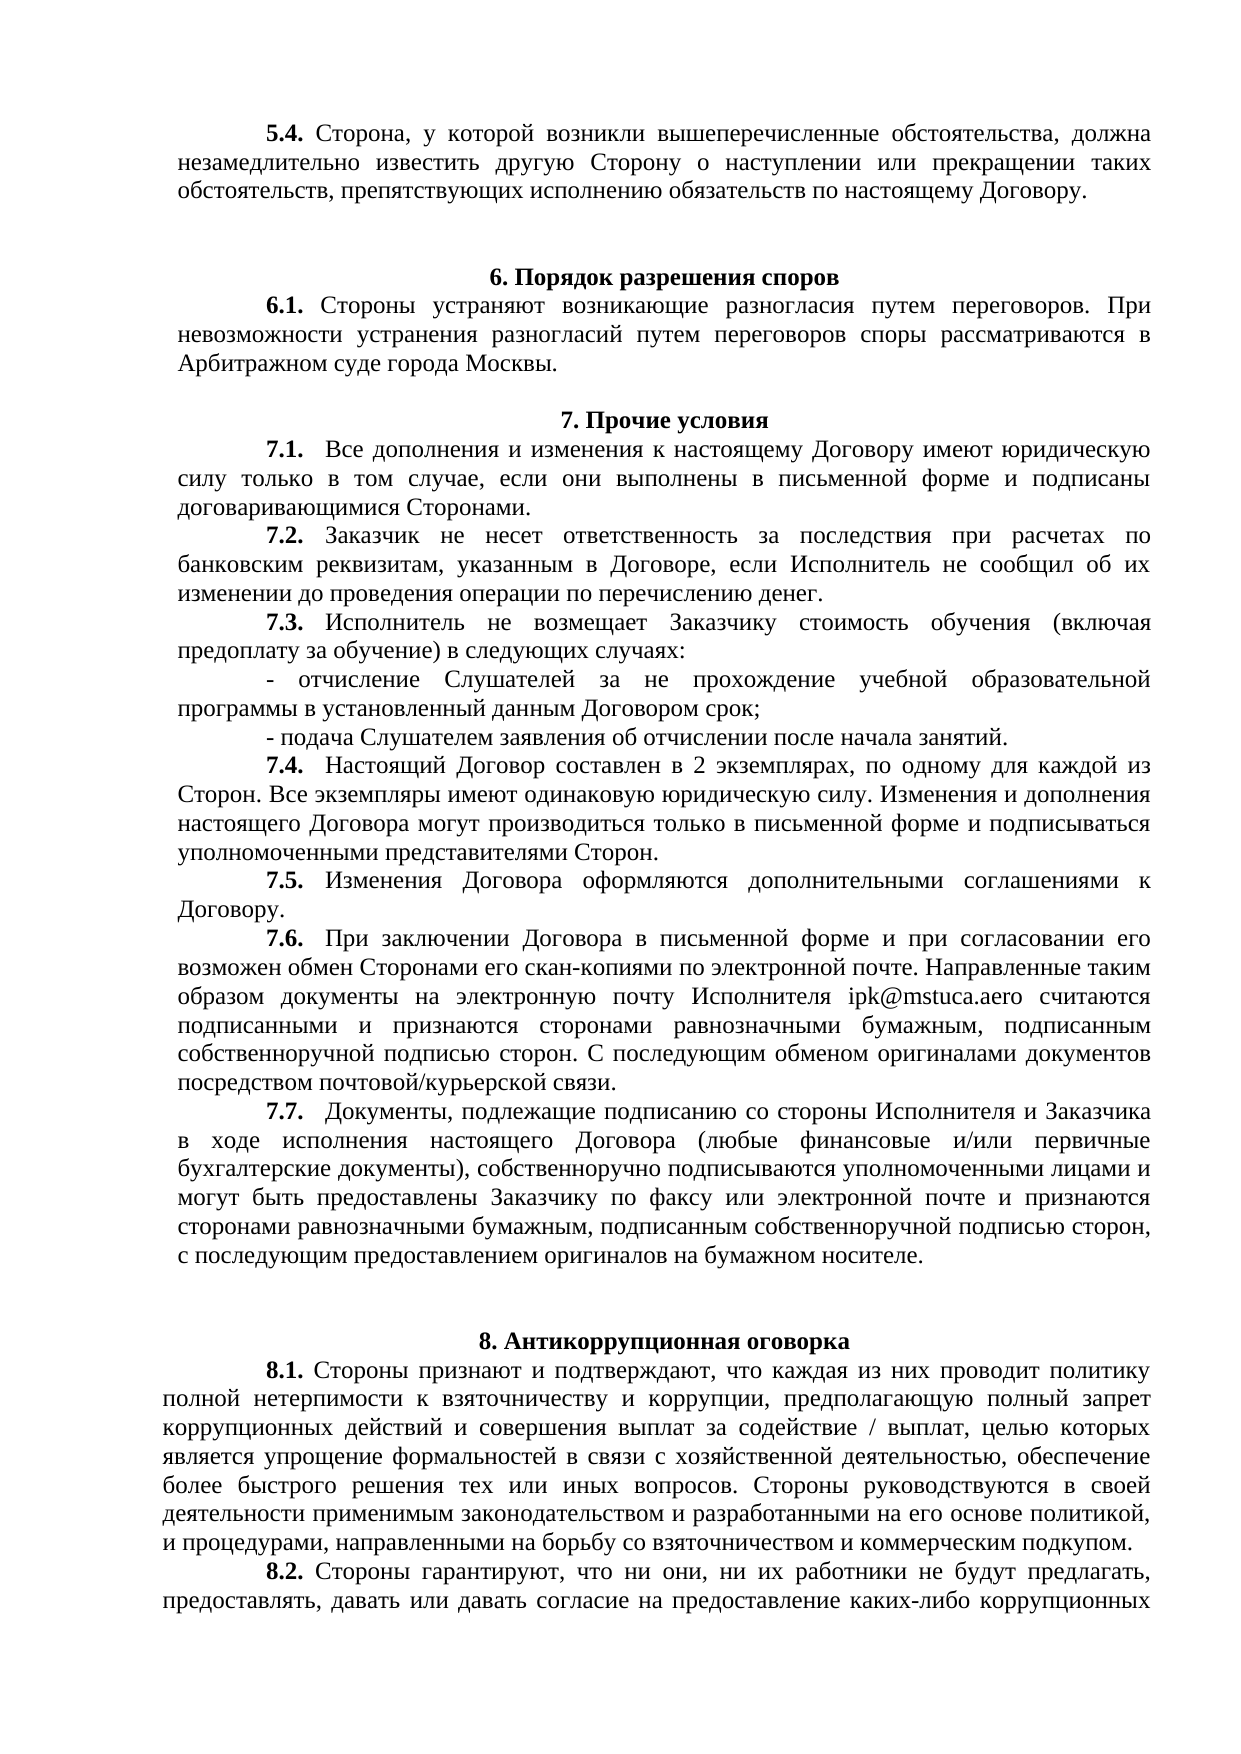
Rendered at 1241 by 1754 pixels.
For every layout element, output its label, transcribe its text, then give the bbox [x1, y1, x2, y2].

list При заключении Договора в письменной форме и при согласовании его возможен обмен Сторонами его скан-копиями по электронной почте. Направленные таким образом документы на электронную почту Исполнителя ipk@mstuca.aero считаются подписанными и признаются сторонами равнозначными бумажным, подписанным собственноручной подписью сторон. С последующим обменом оригиналами документов посредством почтовой/курьерской связи. [177, 923, 1152, 1096]
text - подача Слушателем заявления об отчислении после начала занятий. [177, 722, 1152, 751]
list Заказчик не несет ответственность за последствия при расчетах по банковским реквизитам, указанным в Договоре, если Исполнитель не сообщил об их изменении до проведения операции по перечислению денег. [177, 521, 1152, 607]
text 6. Порядок разрешения споров [177, 262, 1152, 291]
text 7. Прочие условия [177, 406, 1152, 434]
list Документы, подлежащие подписанию со стороны Исполнителя и Заказчика в ходе исполнения настоящего Договора (любые финансовые и/или первичные бухгалтерские документы), собственноручно подписываются уполномоченными лицами и могут быть предоставлены Заказчику по факсу или электронной почте и признаются сторонами равнозначными бумажным, подписанным собственноручной подписью сторон, с последующим предоставлением оригиналов на бумажном носителе. [177, 1096, 1152, 1268]
text 6.1. Стороны устраняют возникающие разногласия путем переговоров. При невозможности устранения разногласий путем переговоров споры рассматриваются в Арбитражном суде города Москвы. [177, 291, 1152, 377]
list Исполнитель не возмещает Заказчику стоимость обучения (включая предоплату за обучение) в следующих случаях: [177, 607, 1152, 664]
text - отчисление Слушателей за не прохождение учебной образовательной программы в установленный данным Договором срок; [177, 664, 1152, 722]
text 8. Антикоррупционная оговорка [177, 1326, 1152, 1355]
list Все дополнения и изменения к настоящему Договору имеют юридическую силу только в том случае, если они выполнены в письменной форме и подписаны договаривающимися Сторонами. [177, 434, 1152, 521]
list Настоящий Договор составлен в 2 экземплярах, по одному для каждой из Сторон. Все экземпляры имеют одинаковую юридическую силу. Изменения и дополнения настоящего Договора могут производиться только в письменной форме и подписываться уполномоченными представителями Сторон. [177, 751, 1152, 866]
list Изменения Договора оформляются дополнительными соглашениями к Договору. [177, 866, 1152, 923]
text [162, 1556, 1152, 1613]
text 5.4. Сторона, у которой возникли вышеперечисленные обстоятельства, должна незамедлительно известить другую Сторону о наступлении или прекращении таких обстоятельств, препятствующих исполнению обязательств по настоящему Договору. [177, 118, 1152, 204]
text 8.1. Стороны признают и подтверждают, что каждая из них проводит политику полной нетерпимости к взяточничеству и коррупции, предполагающую полный запрет коррупционных действий и совершения выплат за содействие / выплат, целью которых является упрощение формальностей в связи с хозяйственной деятельностью, обеспечение более быстрого решения тех или иных вопросов. Стороны руководствуются в своей деятельности применимым законодательством и разработанными на его основе политикой, и процедурами, направленными на борьбу со взяточничеством и коммерческим подкупом. [162, 1355, 1152, 1556]
